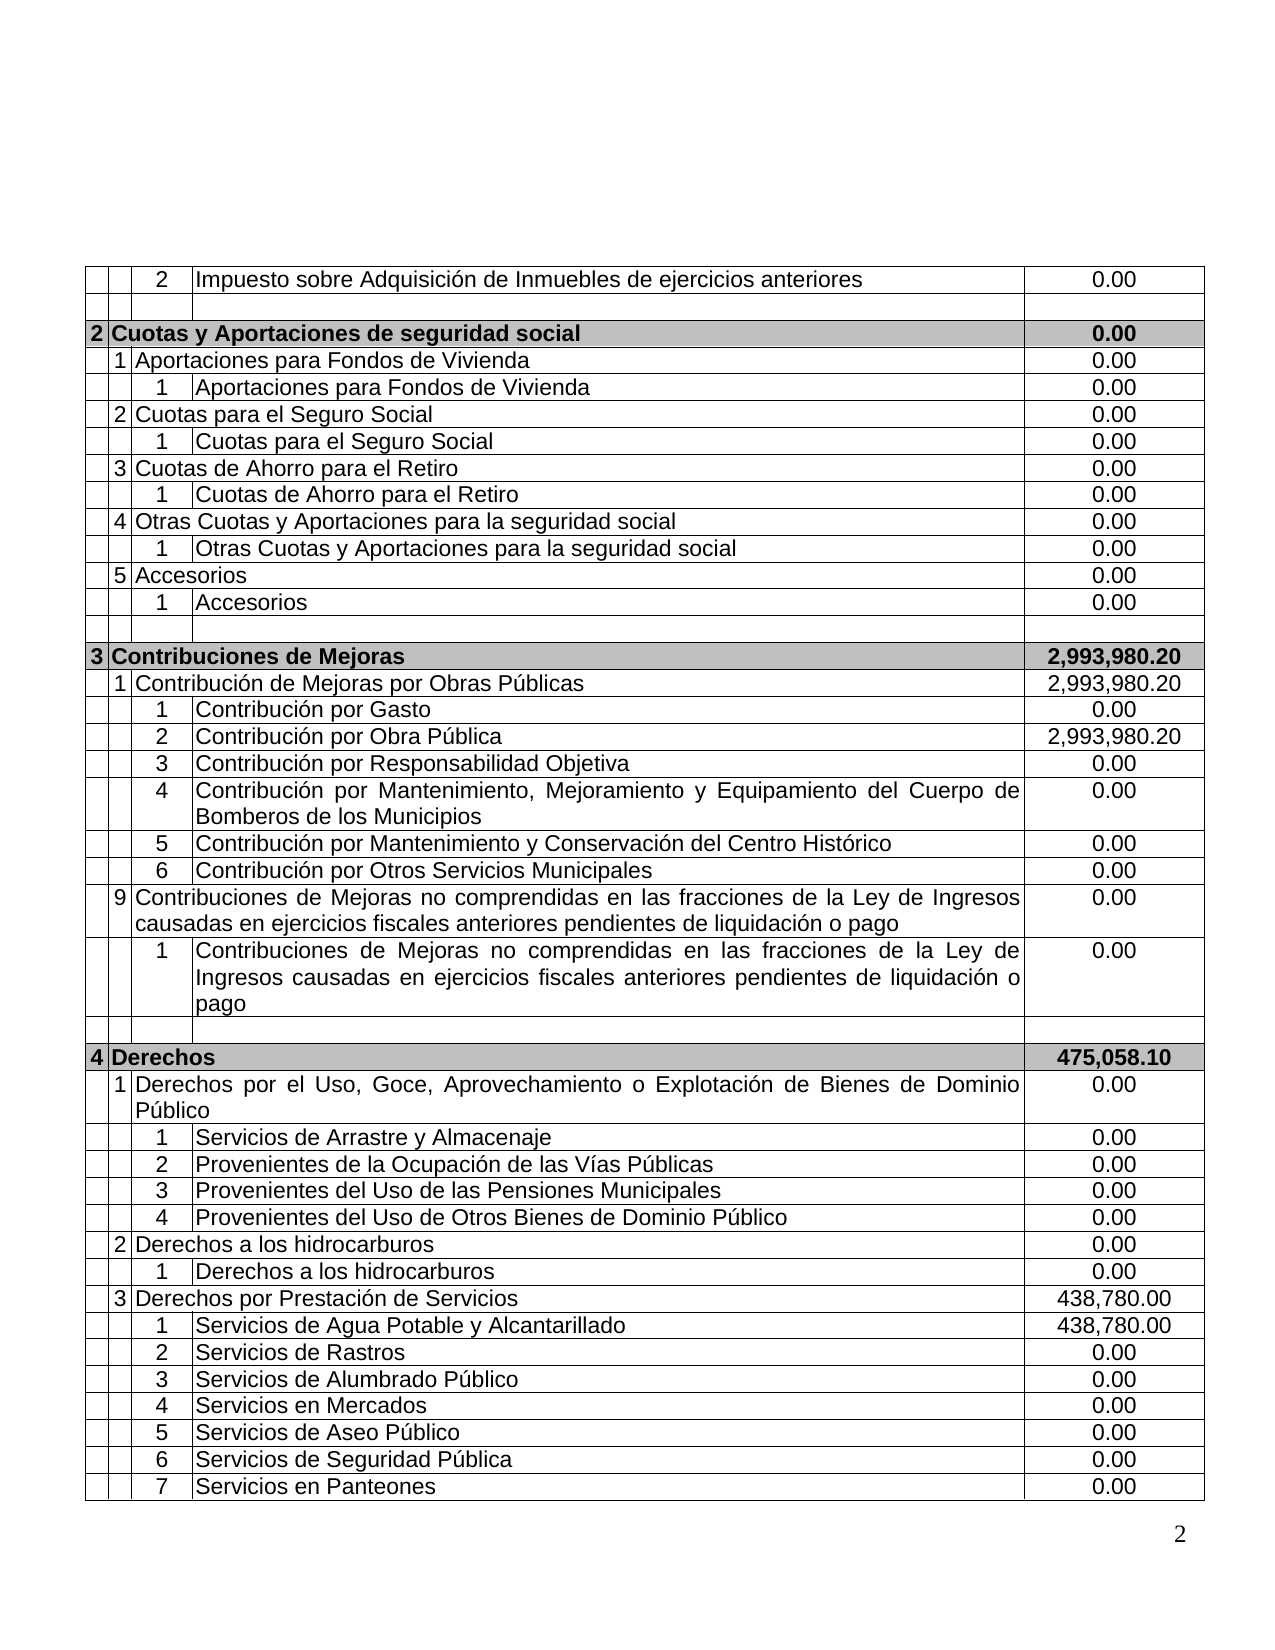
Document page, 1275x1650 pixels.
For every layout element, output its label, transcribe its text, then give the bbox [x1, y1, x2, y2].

table_cell [109, 589, 131, 615]
table_cell Contribución por Obra Pública [193, 724, 1024, 749]
table_cell [86, 1178, 108, 1204]
table_cell [86, 482, 108, 508]
table_cell [86, 938, 108, 1016]
table_cell Contribución por Mantenimiento, Mejoramiento y Equipamiento del Cuerpo de Bomberos de los Municipios [193, 778, 1024, 830]
table_cell 1 [132, 938, 192, 1016]
table_cell [109, 374, 131, 400]
table_cell [109, 1151, 131, 1177]
table_cell 0.00 [1025, 321, 1204, 346]
table_cell [86, 1151, 108, 1177]
table_cell Cuotas y Aportaciones de seguridad social [109, 321, 1024, 346]
table_cell [86, 1313, 108, 1338]
table_cell 0.00 [1025, 858, 1204, 883]
table_cell 3 [109, 455, 131, 481]
table_cell 7 [132, 1474, 192, 1499]
table_cell [86, 1017, 108, 1043]
table_cell [86, 563, 108, 588]
table_cell [1025, 616, 1204, 642]
table_cell [109, 751, 131, 776]
table_cell [1025, 1017, 1204, 1043]
table_cell [86, 1420, 108, 1446]
table_cell 438,780.00 [1025, 1286, 1204, 1311]
table_cell [86, 509, 108, 534]
table_cell 3 [132, 1366, 192, 1392]
table_cell Servicios de Rastros [193, 1339, 1024, 1365]
table_cell [86, 294, 108, 319]
table_cell 2 [109, 401, 131, 427]
table_cell Derechos [109, 1044, 1024, 1070]
table_cell Provenientes de la Ocupación de las Vías Públicas [193, 1151, 1024, 1177]
table_cell 3 [109, 1286, 131, 1311]
table_cell 6 [132, 1447, 192, 1473]
table_cell Accesorios [193, 589, 1024, 615]
table_cell 0.00 [1025, 401, 1204, 427]
table_cell 0.00 [1025, 455, 1204, 481]
table_cell [86, 858, 108, 883]
table_cell [109, 1205, 131, 1231]
table_cell 0.00 [1025, 589, 1204, 615]
table_cell [86, 455, 108, 481]
table_cell [86, 697, 108, 723]
table_cell [86, 1286, 108, 1311]
table_cell [109, 831, 131, 857]
table_cell 4 [132, 1205, 192, 1231]
table_cell [86, 831, 108, 857]
table_cell Contribución de Mejoras por Obras Públicas [132, 670, 1024, 696]
table_cell [193, 1017, 1024, 1043]
table_cell Cuotas de Ahorro para el Retiro [132, 455, 1024, 481]
table_cell 2 [132, 1339, 192, 1365]
table_cell [86, 428, 108, 454]
table_cell 2 [132, 1151, 192, 1177]
table_cell 0.00 [1025, 1339, 1204, 1365]
table_cell 2 [86, 321, 108, 346]
table_cell 0.00 [1025, 482, 1204, 508]
table_cell 0.00 [1025, 374, 1204, 400]
table_cell 0.00 [1025, 563, 1204, 588]
table_cell 0.00 [1025, 509, 1204, 534]
table_cell Contribuciones de Mejoras no comprendidas en las fracciones de la Ley de Ingresos causadas en ejercicios fiscales anteriores pendientes de liquidación o pago [132, 885, 1024, 937]
table_cell [86, 670, 108, 696]
table_cell [109, 1339, 131, 1365]
table_cell [86, 267, 108, 293]
table_cell [193, 294, 1024, 319]
table_cell 0.00 [1025, 1205, 1204, 1231]
table_cell 0.00 [1025, 1124, 1204, 1150]
table_cell [86, 1366, 108, 1392]
table_cell 0.00 [1025, 1420, 1204, 1446]
table_cell Contribución por Gasto [193, 697, 1024, 723]
table_cell 0.00 [1025, 1259, 1204, 1284]
table_cell 0.00 [1025, 697, 1204, 723]
table_cell Contribuciones de Mejoras [109, 643, 1024, 669]
table_cell [86, 401, 108, 427]
table_cell Contribución por Responsabilidad Objetiva [193, 751, 1024, 776]
table_cell [86, 348, 108, 373]
table_cell 0.00 [1025, 885, 1204, 937]
table_cell [86, 778, 108, 830]
table_cell 5 [132, 831, 192, 857]
table_cell [109, 938, 131, 1016]
table_cell 1 [132, 1313, 192, 1338]
table_cell Servicios de Seguridad Pública [193, 1447, 1024, 1473]
table_cell 2,993,980.20 [1025, 724, 1204, 749]
table_cell [109, 1366, 131, 1392]
table_cell [86, 885, 108, 937]
table_cell 5 [132, 1420, 192, 1446]
table_cell [86, 1259, 108, 1284]
table_cell Contribución por Otros Servicios Municipales [193, 858, 1024, 883]
table_cell 2,993,980.20 [1025, 643, 1204, 669]
table_cell [109, 1313, 131, 1338]
table_cell 4 [132, 1393, 192, 1419]
table_cell Servicios de Alumbrado Público [193, 1366, 1024, 1392]
table_cell [109, 778, 131, 830]
table_cell 0.00 [1025, 778, 1204, 830]
table_cell 0.00 [1025, 536, 1204, 561]
table_cell [86, 589, 108, 615]
table_cell 1 [132, 536, 192, 561]
table_cell 1 [132, 589, 192, 615]
table_cell [86, 1447, 108, 1473]
table_cell 9 [109, 885, 131, 937]
table_cell [109, 267, 131, 293]
table_cell 0.00 [1025, 831, 1204, 857]
table_cell Servicios de Aseo Público [193, 1420, 1024, 1446]
table_cell [109, 1124, 131, 1150]
table_cell 3 [132, 1178, 192, 1204]
table_cell Cuotas de Ahorro para el Retiro [193, 482, 1024, 508]
table_cell [109, 1447, 131, 1473]
table_cell Otras Cuotas y Aportaciones para la seguridad social [193, 536, 1024, 561]
table_cell 2 [109, 1232, 131, 1258]
table_cell 1 [132, 428, 192, 454]
table_cell [109, 1420, 131, 1446]
table_cell Contribuciones de Mejoras no comprendidas en las fracciones de la Ley de Ingresos causadas en ejercicios fiscales anteriores pendientes de liquidación o pago [193, 938, 1024, 1016]
table_cell 0.00 [1025, 1178, 1204, 1204]
table_cell 0.00 [1025, 1393, 1204, 1419]
table_cell 0.00 [1025, 348, 1204, 373]
table_cell Servicios en Panteones [193, 1474, 1024, 1499]
table_cell [86, 374, 108, 400]
table_cell 0.00 [1025, 1232, 1204, 1258]
table_cell Servicios en Mercados [193, 1393, 1024, 1419]
table_cell Derechos a los hidrocarburos [193, 1259, 1024, 1284]
table_cell Cuotas para el Seguro Social [193, 428, 1024, 454]
table_cell 1 [132, 697, 192, 723]
table_cell Otras Cuotas y Aportaciones para la seguridad social [132, 509, 1024, 534]
table_cell 0.00 [1025, 1151, 1204, 1177]
table_cell 5 [109, 563, 131, 588]
table_cell [86, 1339, 108, 1365]
table_cell [109, 294, 131, 319]
table_cell Accesorios [132, 563, 1024, 588]
table_cell [86, 616, 108, 642]
table_cell 3 [86, 643, 108, 669]
table_cell 0.00 [1025, 938, 1204, 1016]
table_cell [86, 1393, 108, 1419]
table_cell [86, 536, 108, 561]
table_cell 2 [132, 267, 192, 293]
table_cell [86, 751, 108, 776]
table_cell [109, 428, 131, 454]
table_cell [132, 294, 192, 319]
table_cell 6 [132, 858, 192, 883]
table_cell [109, 1474, 131, 1499]
table_cell 4 [132, 778, 192, 830]
table_cell [86, 724, 108, 749]
table_cell [132, 616, 192, 642]
table_cell 1 [132, 374, 192, 400]
table_cell [132, 1017, 192, 1043]
table_cell [109, 724, 131, 749]
table_cell [86, 1232, 108, 1258]
table_cell Aportaciones para Fondos de Vivienda [132, 348, 1024, 373]
table_cell [109, 1259, 131, 1284]
table_cell 475,058.10 [1025, 1044, 1204, 1070]
table_cell 4 [86, 1044, 108, 1070]
table_cell Servicios de Arrastre y Almacenaje [193, 1124, 1024, 1150]
table_cell 0.00 [1025, 751, 1204, 776]
table_cell Provenientes del Uso de las Pensiones Municipales [193, 1178, 1024, 1204]
table_cell [86, 1205, 108, 1231]
table_cell [86, 1071, 108, 1123]
table_cell 1 [109, 348, 131, 373]
table_cell 0.00 [1025, 267, 1204, 293]
table_cell 3 [132, 751, 192, 776]
table_cell [1025, 294, 1204, 319]
table_cell 2,993,980.20 [1025, 670, 1204, 696]
table_cell Derechos a los hidrocarburos [132, 1232, 1024, 1258]
table_cell Aportaciones para Fondos de Vivienda [193, 374, 1024, 400]
table_cell [109, 697, 131, 723]
table_cell [109, 1017, 131, 1043]
table_cell [109, 616, 131, 642]
table_cell [109, 1178, 131, 1204]
table_cell 0.00 [1025, 1366, 1204, 1392]
table_cell Contribución por Mantenimiento y Conservación del Centro Histórico [193, 831, 1024, 857]
table_cell 0.00 [1025, 428, 1204, 454]
table_cell 0.00 [1025, 1447, 1204, 1473]
table_cell Impuesto sobre Adquisición de Inmuebles de ejercicios anteriores [193, 267, 1024, 293]
table_cell [109, 536, 131, 561]
table_cell Cuotas para el Seguro Social [132, 401, 1024, 427]
table_cell [109, 858, 131, 883]
table_cell Derechos por el Uso, Goce, Aprovechamiento o Explotación de Bienes de Dominio Público [132, 1071, 1024, 1123]
table_cell 1 [109, 1071, 131, 1123]
table_cell [193, 616, 1024, 642]
table_cell 1 [109, 670, 131, 696]
table_cell Derechos por Prestación de Servicios [132, 1286, 1024, 1311]
table_cell [86, 1474, 108, 1499]
table_cell Servicios de Agua Potable y Alcantarillado [193, 1313, 1024, 1338]
table_cell 1 [132, 1259, 192, 1284]
table_cell [86, 1124, 108, 1150]
table_cell [109, 1393, 131, 1419]
table_cell 4 [109, 509, 131, 534]
table_cell 1 [132, 482, 192, 508]
table_cell 0.00 [1025, 1071, 1204, 1123]
table_cell 1 [132, 1124, 192, 1150]
table_cell 438,780.00 [1025, 1313, 1204, 1338]
table_cell Provenientes del Uso de Otros Bienes de Dominio Público [193, 1205, 1024, 1231]
table_cell [109, 482, 131, 508]
table_cell 0.00 [1025, 1474, 1204, 1499]
table_cell 2 [132, 724, 192, 749]
